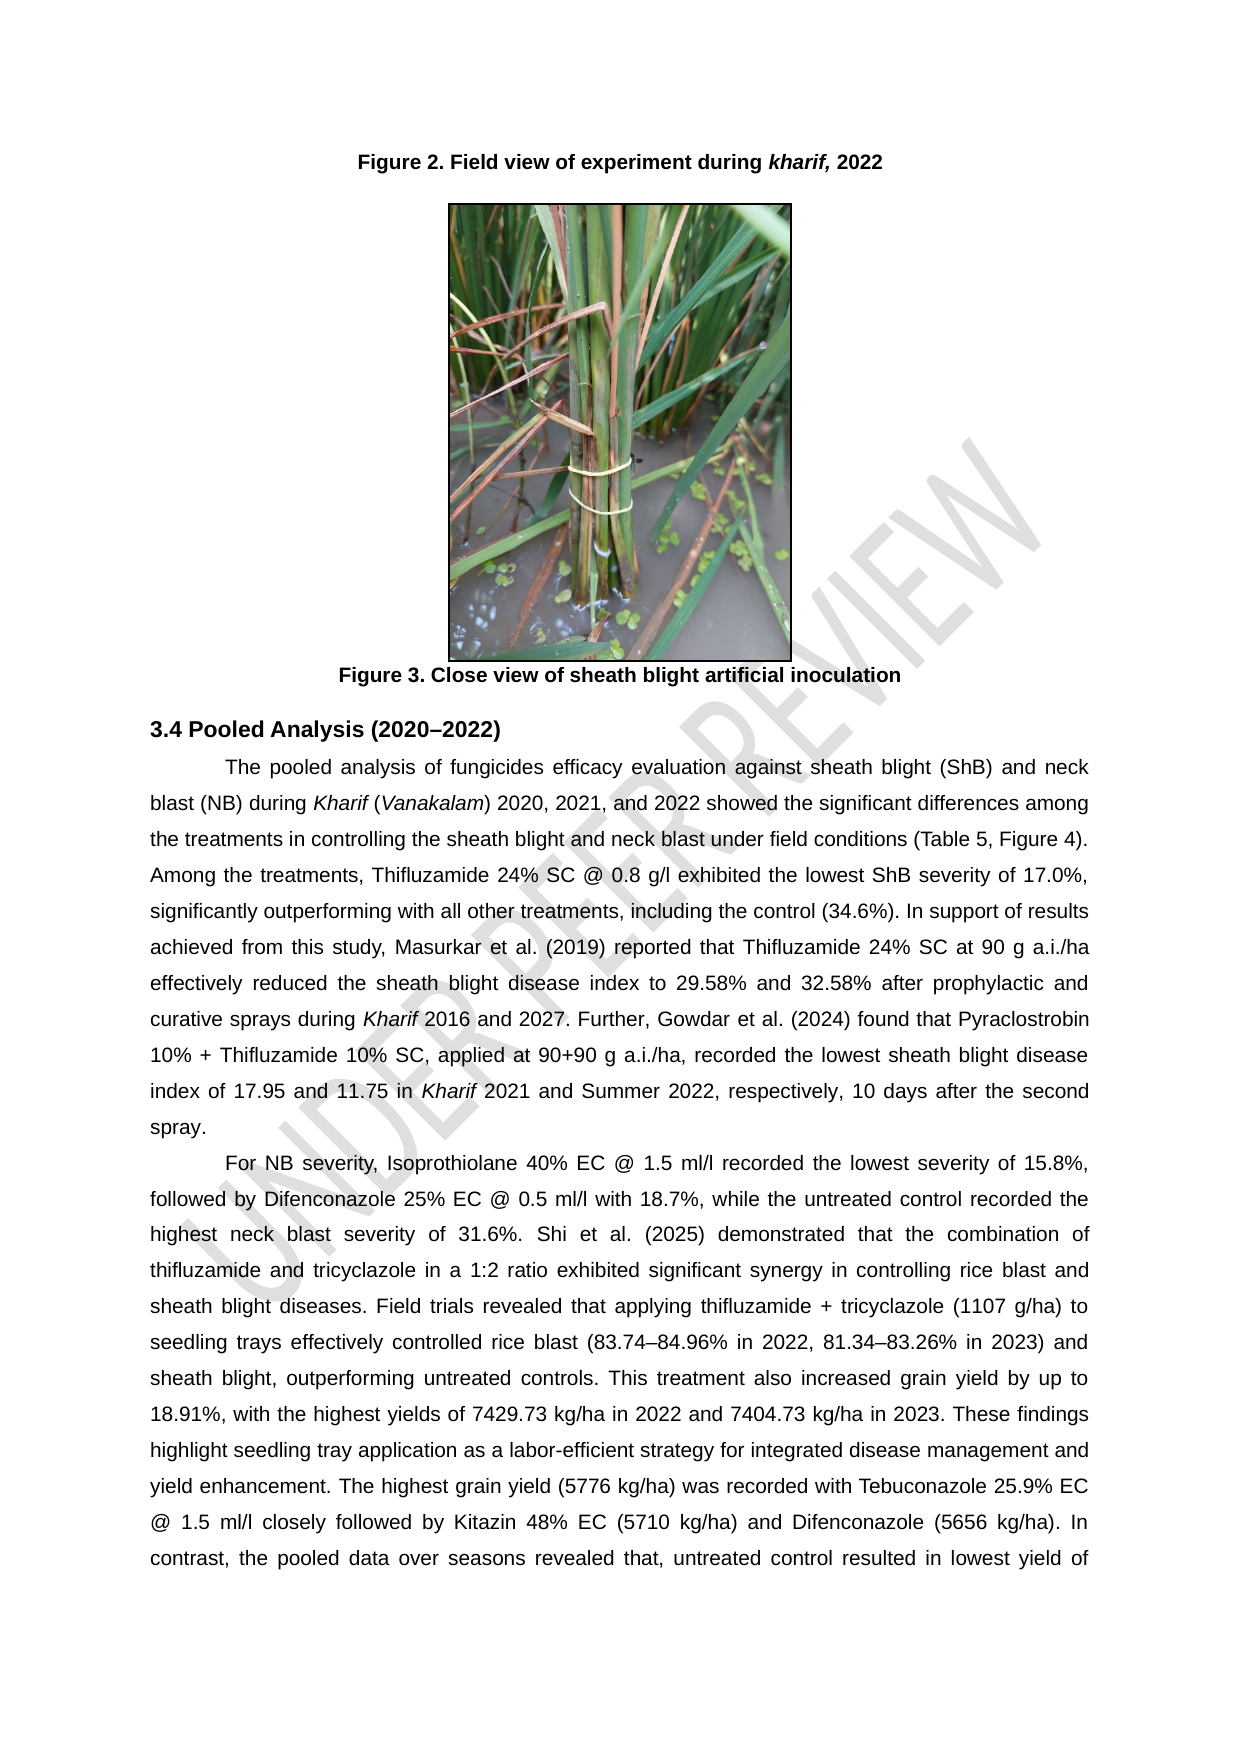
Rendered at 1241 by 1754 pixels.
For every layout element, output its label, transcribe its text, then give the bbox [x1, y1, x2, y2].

text Figure 3. Close view of sheath blight artificial inoculation [150, 662, 1090, 686]
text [150, 1150, 1090, 1570]
text The pooled analysis of fungicides efficacy evaluation against sheath blight (ShB) and neck blast (NB) during Kharif (Vanakalam) 2020, 2021, and 2022 showed the significant differences among the treatments in controlling the sheath blight and neck blast under field conditions (Table 5, Figure 4). Among the treatments, Thifluzamide 24% SC @ 0.8 g/l exhibited the lowest ShB severity of 17.0%, significantly outperforming with all other treatments, including the control (34.6%). In support of results achieved from this study, Masurkar et al. (2019) reported that Thifluzamide 24% SC at 90 g a.i./ha effectively reduced the sheath blight disease index to 29.58% and 32.58% after prophylactic and curative sprays during Kharif 2016 and 2027. Further, Gowdar et al. (2024) found that Pyraclostrobin 10% + Thifluzamide 10% SC, applied at 90+90 g a.i./ha, recorded the lowest sheath blight disease index of 17.95 and 11.75 in Kharif 2021 and Summer 2022, respectively, 10 days after the second spray. [150, 755, 1090, 1138]
picture [450, 205, 790, 660]
text 3.4 Pooled Analysis (2020–2022) [150, 716, 1090, 742]
text Figure 2. Field view of experiment during kharif, 2022 [150, 150, 1090, 174]
